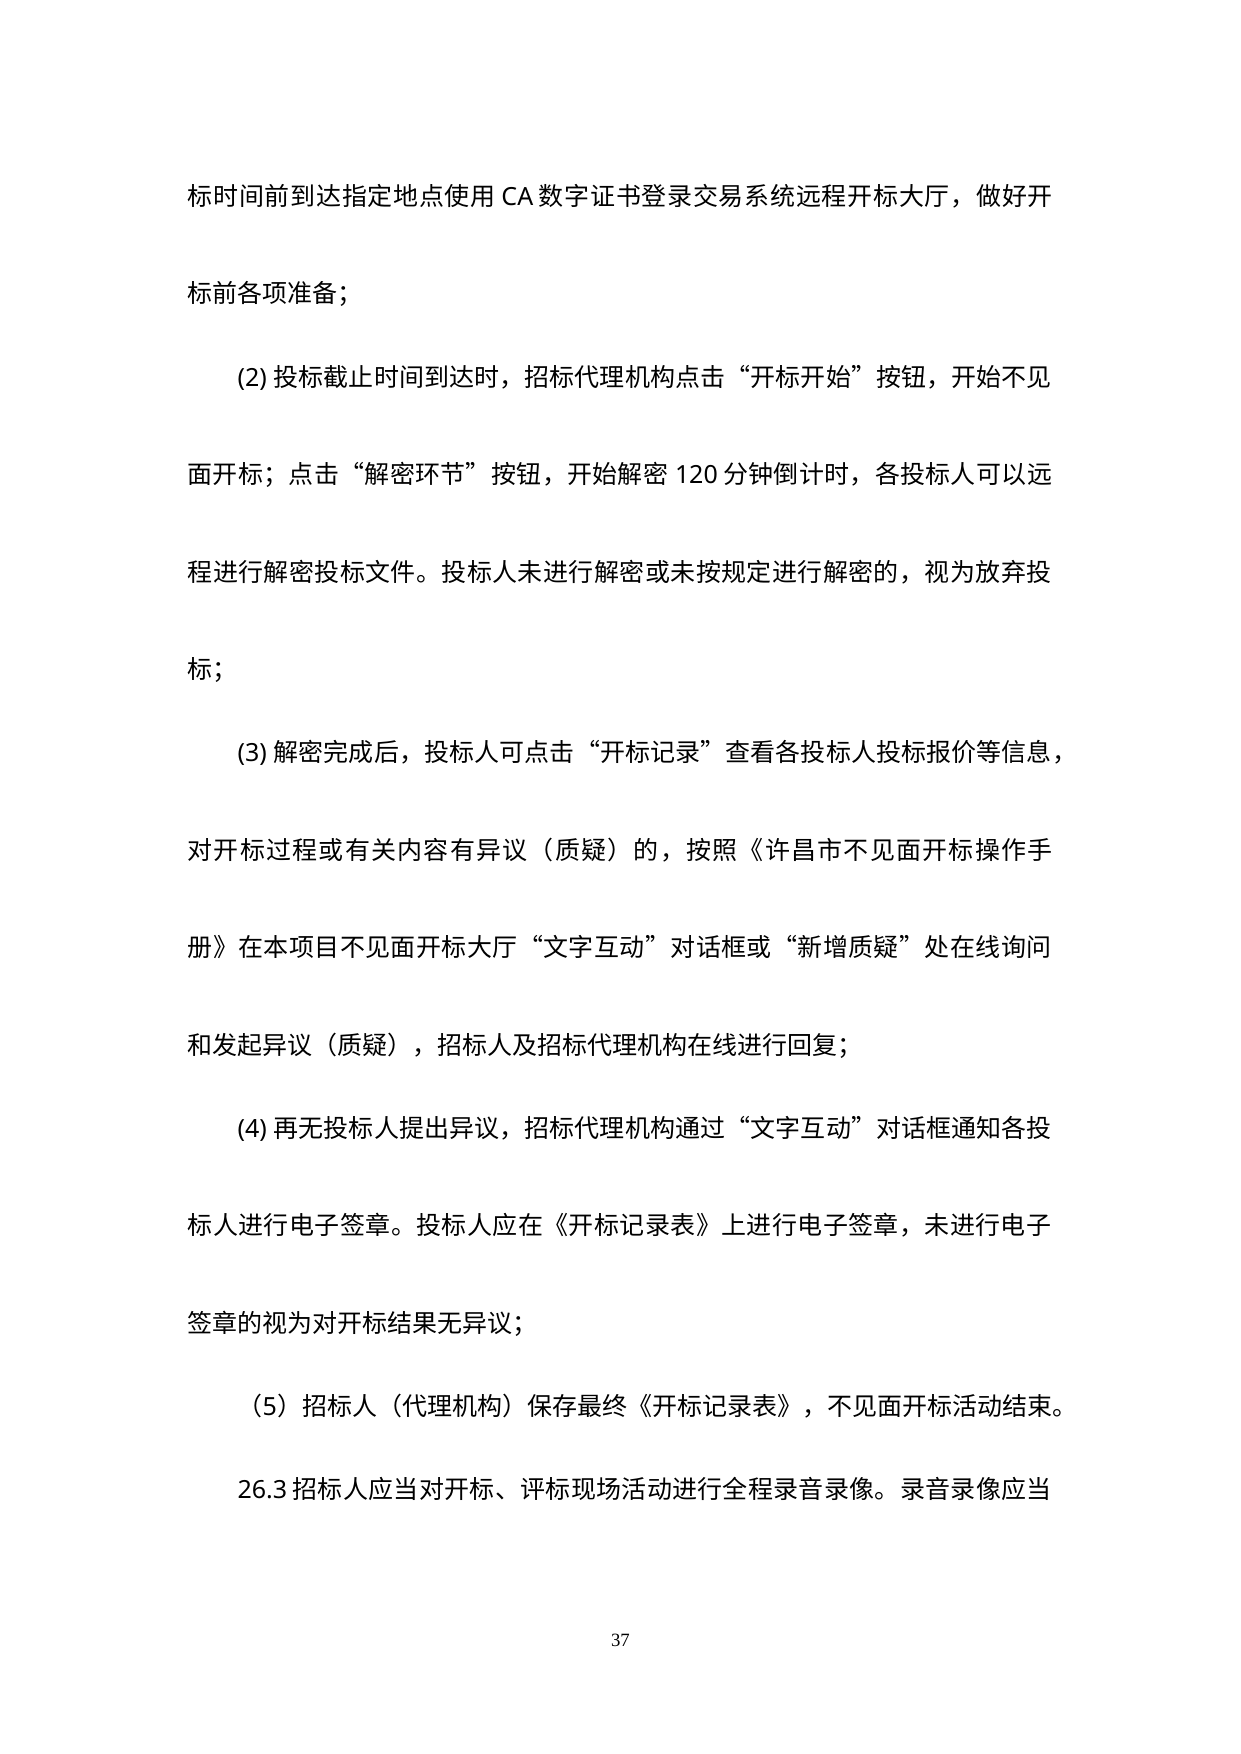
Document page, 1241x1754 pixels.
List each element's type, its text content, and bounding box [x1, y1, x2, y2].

text （5）招标人（代理机构）保存最终《开标记录表》，不见面开标活动结束。 [187, 1372, 1053, 1437]
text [187, 1455, 1053, 1520]
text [187, 162, 1053, 324]
text (4) 再无投标人提出异议，招标代理机构通过“文字互动”对话框通知各投标人进行电子签章。投标人应在《开标记录表》上进行电子签章，未进行电子签章的视为对开标结果无异议； [187, 1094, 1053, 1354]
text (2) 投标截止时间到达时，招标代理机构点击“开标开始”按钮，开始不见面开标；点击“解密环节”按钮，开始解密120分钟倒计时，各投标人可以远程进行解密投标文件。投标人未进行解密或未按规定进行解密的，视为放弃投标； [187, 343, 1053, 700]
text (3) 解密完成后，投标人可点击“开标记录”查看各投标人投标报价等信息，对开标过程或有关内容有异议（质疑）的，按照《许昌市不见面开标操作手册》在本项目不见面开标大厅“文字互动”对话框或“新增质疑”处在线询问和发起异议（质疑），招标人及招标代理机构在线进行回复； [187, 718, 1053, 1076]
